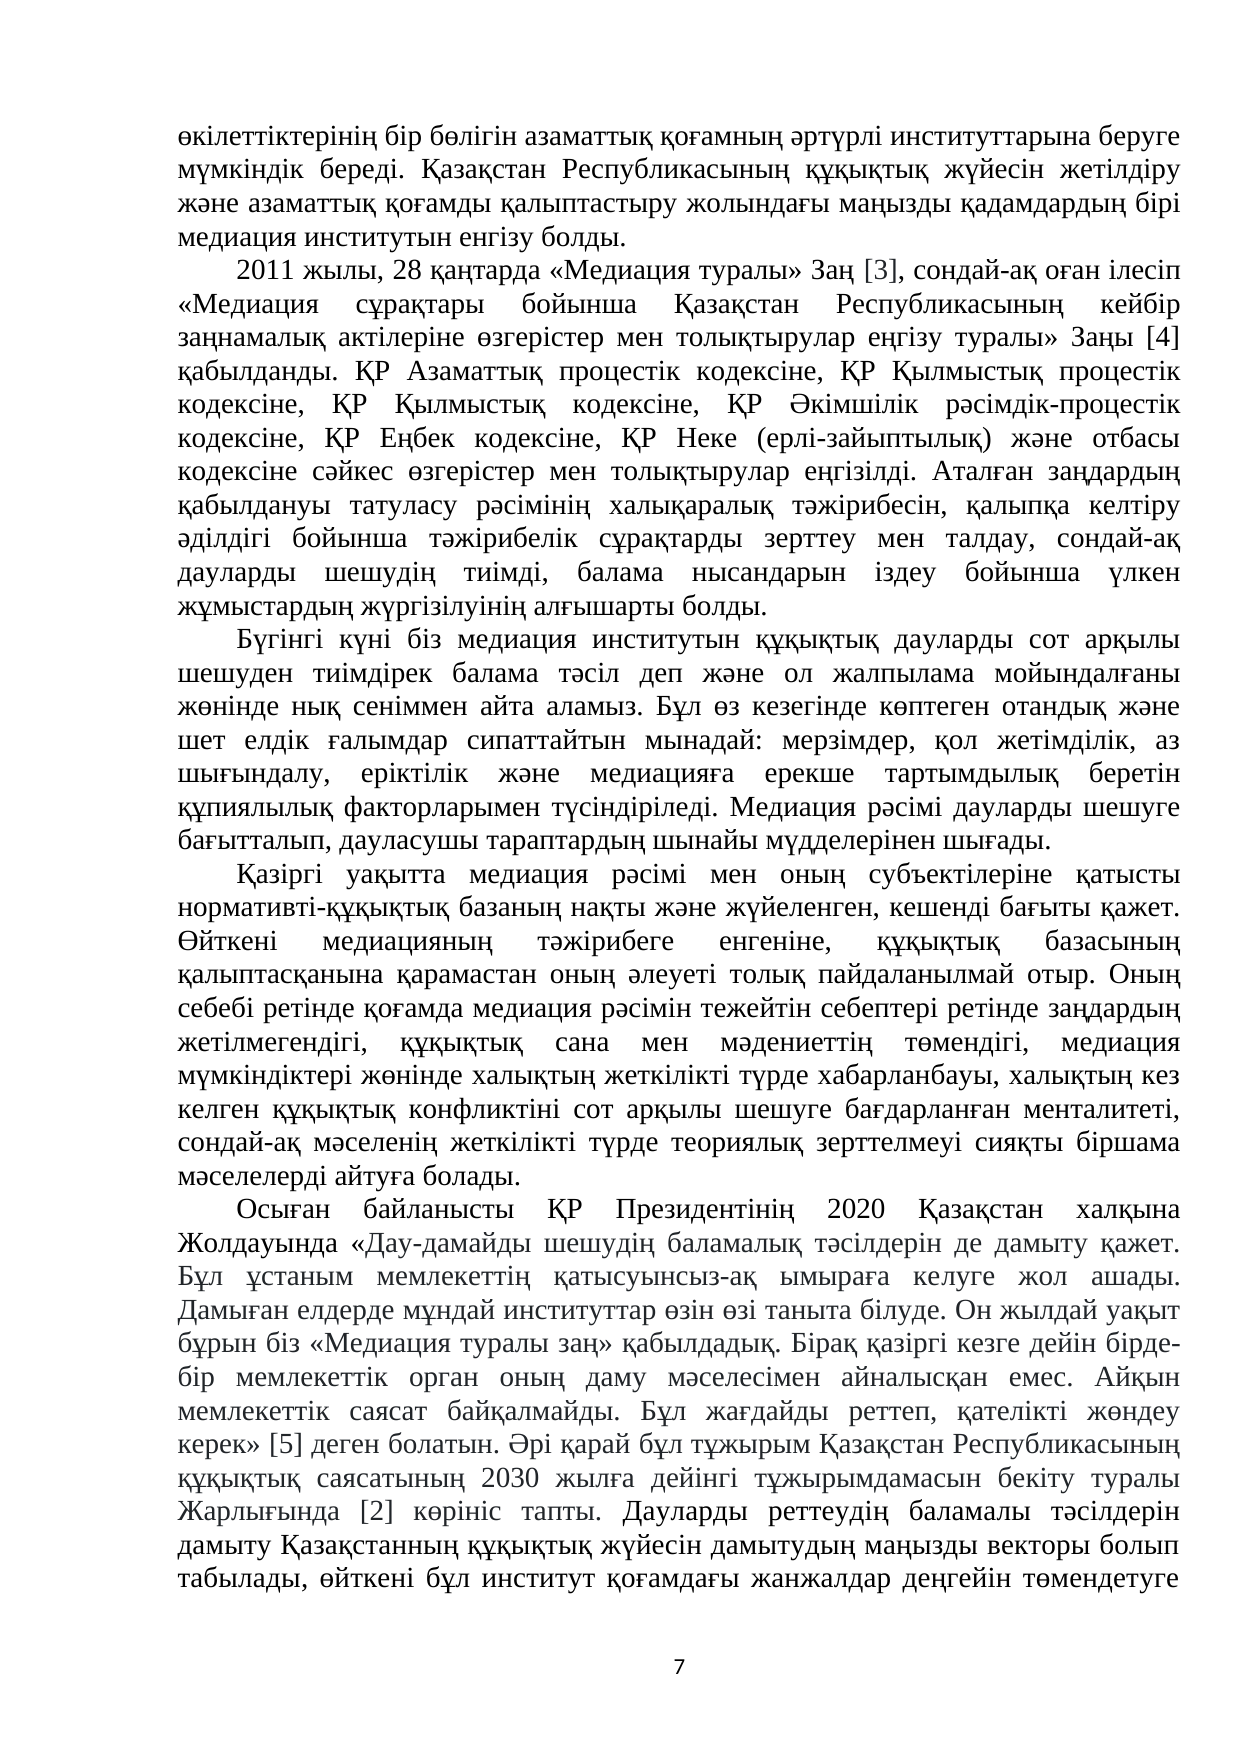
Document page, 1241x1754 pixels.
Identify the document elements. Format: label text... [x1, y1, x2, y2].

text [177, 118, 1181, 252]
text Бүгінгі күні біз медиация институтын құқықтық дауларды сот арқылы шешуден тиімдірек балама тәсіл деп және ол жалпылама мойындалғаны жөнінде нық сеніммен айта аламыз. Бұл өз кезегінде көптеген отандық және шет елдік ғалымдар сипаттайтын мынадай: мерзімдер, қол жетімділік, аз шығындалу, еріктілік және медиацияға ерекше тартымдылық беретін құпиялылық факторларымен түсіндіріледі. Медиация рәсімі дауларды шешуге бағытталып, дауласушы тараптардың шынайы мүдделерінен шығады. [177, 621, 1181, 856]
text 2011 жылы, 28 қаңтарда «Медиация туралы» Заң [3], сондай-ақ оған ілесіп «Медиация сұрақтары бойынша Қазақстан Республикасының кейбір заңнамалық актілеріне өзгерістер мен толықтырулар еңгізу туралы» Заңы [4] қабылданды. ҚР Азаматтық процестік кодексіне, ҚР Қылмыстық процестік кодексіне, ҚР Қылмыстық кодексіне, ҚР Әкімшілік рәсімдік-процестік кодексіне, ҚР Еңбек кодексіне, ҚР Неке (ерлі-зайыптылық) және отбасы кодексіне сәйкес өзгерістер мен толықтырулар еңгізілді. Аталған заңдардың қабылдануы татуласу рәсімінің халықаралық тәжірибесін, қалыпқа келтіру әділдігі бойынша тәжірибелік сұрақтарды зерттеу мен талдау, сондай-ақ дауларды шешудің тиімді, балама нысандарын іздеу бойынша үлкен жұмыстардың жүргізілуінің алғышарты болды. [177, 252, 1181, 621]
text Қазіргі уақытта медиация рәсімі мен оның субъектілеріне қатысты нормативті-құқықтық базаның нақты және жүйеленген, кешенді бағыты қажет. Өйткені медиацияның тәжірибеге енгеніне, құқықтық базасының қалыптасқанына қарамастан оның әлеуеті толық пайдаланылмай отыр. Оның себебі ретінде қоғамда медиация рәсімін тежейтін себептері ретінде заңдардың жетілмегендігі, құқықтық сана мен мәдениеттің төмендігі, медиация мүмкіндіктері жөнінде халықтың жеткілікті түрде хабарланбауы, халықтың кез келген құқықтық конфликтіні сот арқылы шешуге бағдарланған менталитеті, сондай-ақ мәселенің жеткілікті түрде теориялық зерттелмеуі сияқты біршама мәселелерді айтуға болады. [177, 856, 1181, 1191]
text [177, 1191, 1181, 1594]
